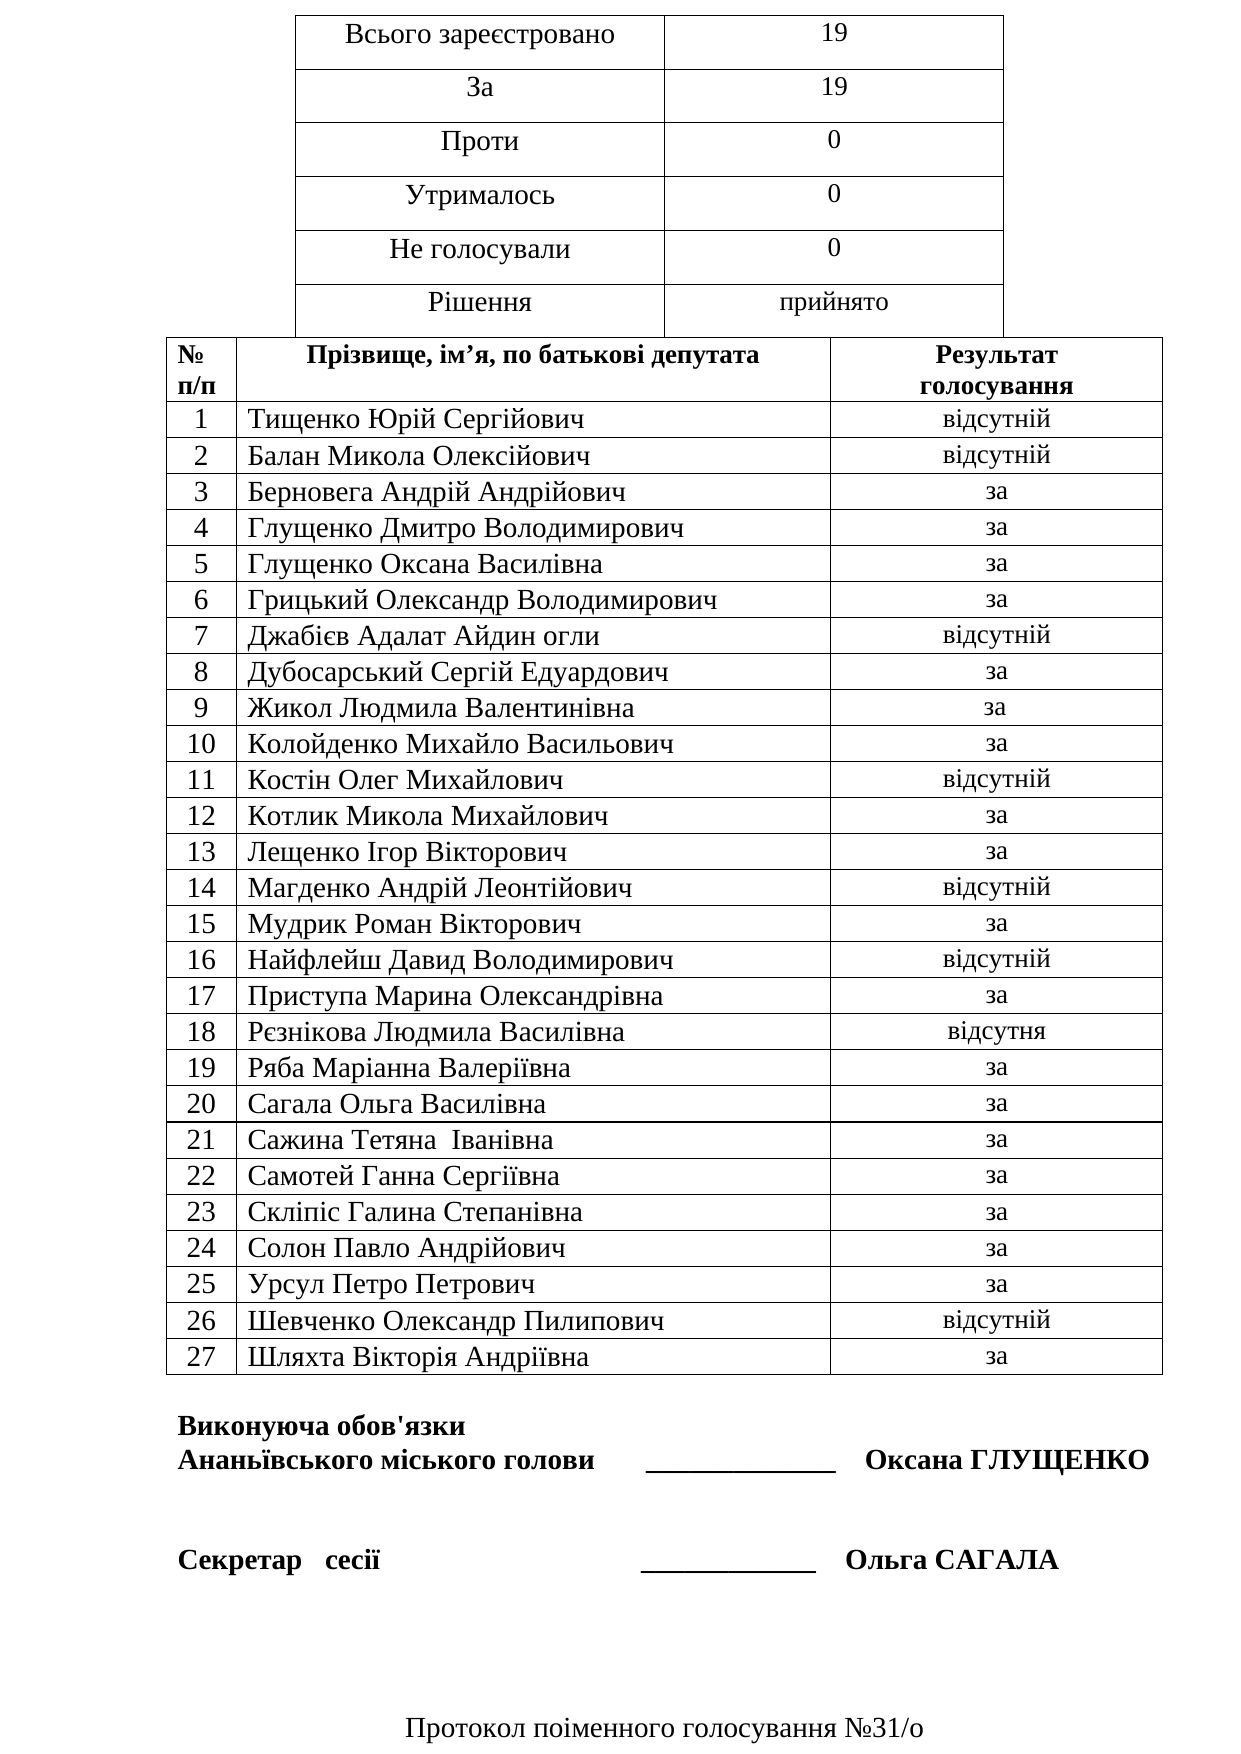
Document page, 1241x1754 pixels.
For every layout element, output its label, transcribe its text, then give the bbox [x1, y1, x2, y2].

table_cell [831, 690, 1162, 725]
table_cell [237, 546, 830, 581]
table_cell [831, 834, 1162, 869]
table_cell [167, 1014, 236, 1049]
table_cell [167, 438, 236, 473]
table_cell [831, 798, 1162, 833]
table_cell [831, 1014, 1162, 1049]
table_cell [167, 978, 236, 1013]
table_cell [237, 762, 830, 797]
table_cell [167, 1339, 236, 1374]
text Секретар сесії ____________ Ольга САГАЛА [177, 1542, 1152, 1576]
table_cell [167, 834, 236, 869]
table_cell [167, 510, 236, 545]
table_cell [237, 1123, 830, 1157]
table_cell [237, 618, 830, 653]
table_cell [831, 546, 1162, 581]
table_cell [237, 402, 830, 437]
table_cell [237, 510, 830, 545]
text Ананьївського міського голови _____________ Оксана ГЛУЩЕНКО [177, 1442, 1152, 1475]
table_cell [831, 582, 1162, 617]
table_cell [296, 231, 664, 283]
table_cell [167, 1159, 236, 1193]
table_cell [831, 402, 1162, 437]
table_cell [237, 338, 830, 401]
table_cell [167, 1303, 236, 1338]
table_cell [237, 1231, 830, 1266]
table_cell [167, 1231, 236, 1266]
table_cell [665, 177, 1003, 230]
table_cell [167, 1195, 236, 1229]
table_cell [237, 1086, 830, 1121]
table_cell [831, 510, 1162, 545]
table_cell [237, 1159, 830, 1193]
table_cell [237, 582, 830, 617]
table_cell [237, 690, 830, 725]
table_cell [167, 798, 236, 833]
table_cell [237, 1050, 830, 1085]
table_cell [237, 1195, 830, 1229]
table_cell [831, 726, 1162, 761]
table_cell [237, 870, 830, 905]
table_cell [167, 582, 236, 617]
text Протокол поіменного голосування №31/о [177, 1710, 1152, 1744]
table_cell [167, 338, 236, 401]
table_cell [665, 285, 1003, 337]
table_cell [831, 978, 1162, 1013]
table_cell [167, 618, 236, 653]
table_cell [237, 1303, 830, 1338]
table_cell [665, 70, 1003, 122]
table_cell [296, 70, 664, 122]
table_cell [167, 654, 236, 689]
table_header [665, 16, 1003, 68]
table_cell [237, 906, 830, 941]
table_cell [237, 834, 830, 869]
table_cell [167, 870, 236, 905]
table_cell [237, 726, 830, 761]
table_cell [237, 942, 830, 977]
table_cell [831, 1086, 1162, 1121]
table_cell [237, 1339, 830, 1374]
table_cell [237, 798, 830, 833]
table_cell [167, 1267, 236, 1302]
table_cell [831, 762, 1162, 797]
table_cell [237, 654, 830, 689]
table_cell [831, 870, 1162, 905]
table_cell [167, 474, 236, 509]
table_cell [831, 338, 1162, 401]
text Виконуюча обов'язки [177, 1408, 1152, 1442]
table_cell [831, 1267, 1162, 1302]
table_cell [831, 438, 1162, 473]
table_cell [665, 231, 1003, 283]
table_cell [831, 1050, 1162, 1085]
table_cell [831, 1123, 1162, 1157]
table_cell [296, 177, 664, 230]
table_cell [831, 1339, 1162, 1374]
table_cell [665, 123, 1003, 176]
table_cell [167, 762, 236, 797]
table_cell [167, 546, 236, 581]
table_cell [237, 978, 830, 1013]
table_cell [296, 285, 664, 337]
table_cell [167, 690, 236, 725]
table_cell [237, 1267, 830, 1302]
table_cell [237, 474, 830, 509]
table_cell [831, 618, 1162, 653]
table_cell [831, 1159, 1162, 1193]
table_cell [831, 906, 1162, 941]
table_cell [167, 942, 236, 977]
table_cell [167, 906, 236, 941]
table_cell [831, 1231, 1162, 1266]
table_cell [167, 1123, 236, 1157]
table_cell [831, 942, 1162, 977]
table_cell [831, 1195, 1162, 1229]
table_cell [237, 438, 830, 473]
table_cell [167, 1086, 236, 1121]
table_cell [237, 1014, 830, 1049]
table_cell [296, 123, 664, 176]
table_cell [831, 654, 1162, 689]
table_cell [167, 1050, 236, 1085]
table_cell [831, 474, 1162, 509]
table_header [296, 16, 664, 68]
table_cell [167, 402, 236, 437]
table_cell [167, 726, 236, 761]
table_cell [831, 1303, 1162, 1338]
